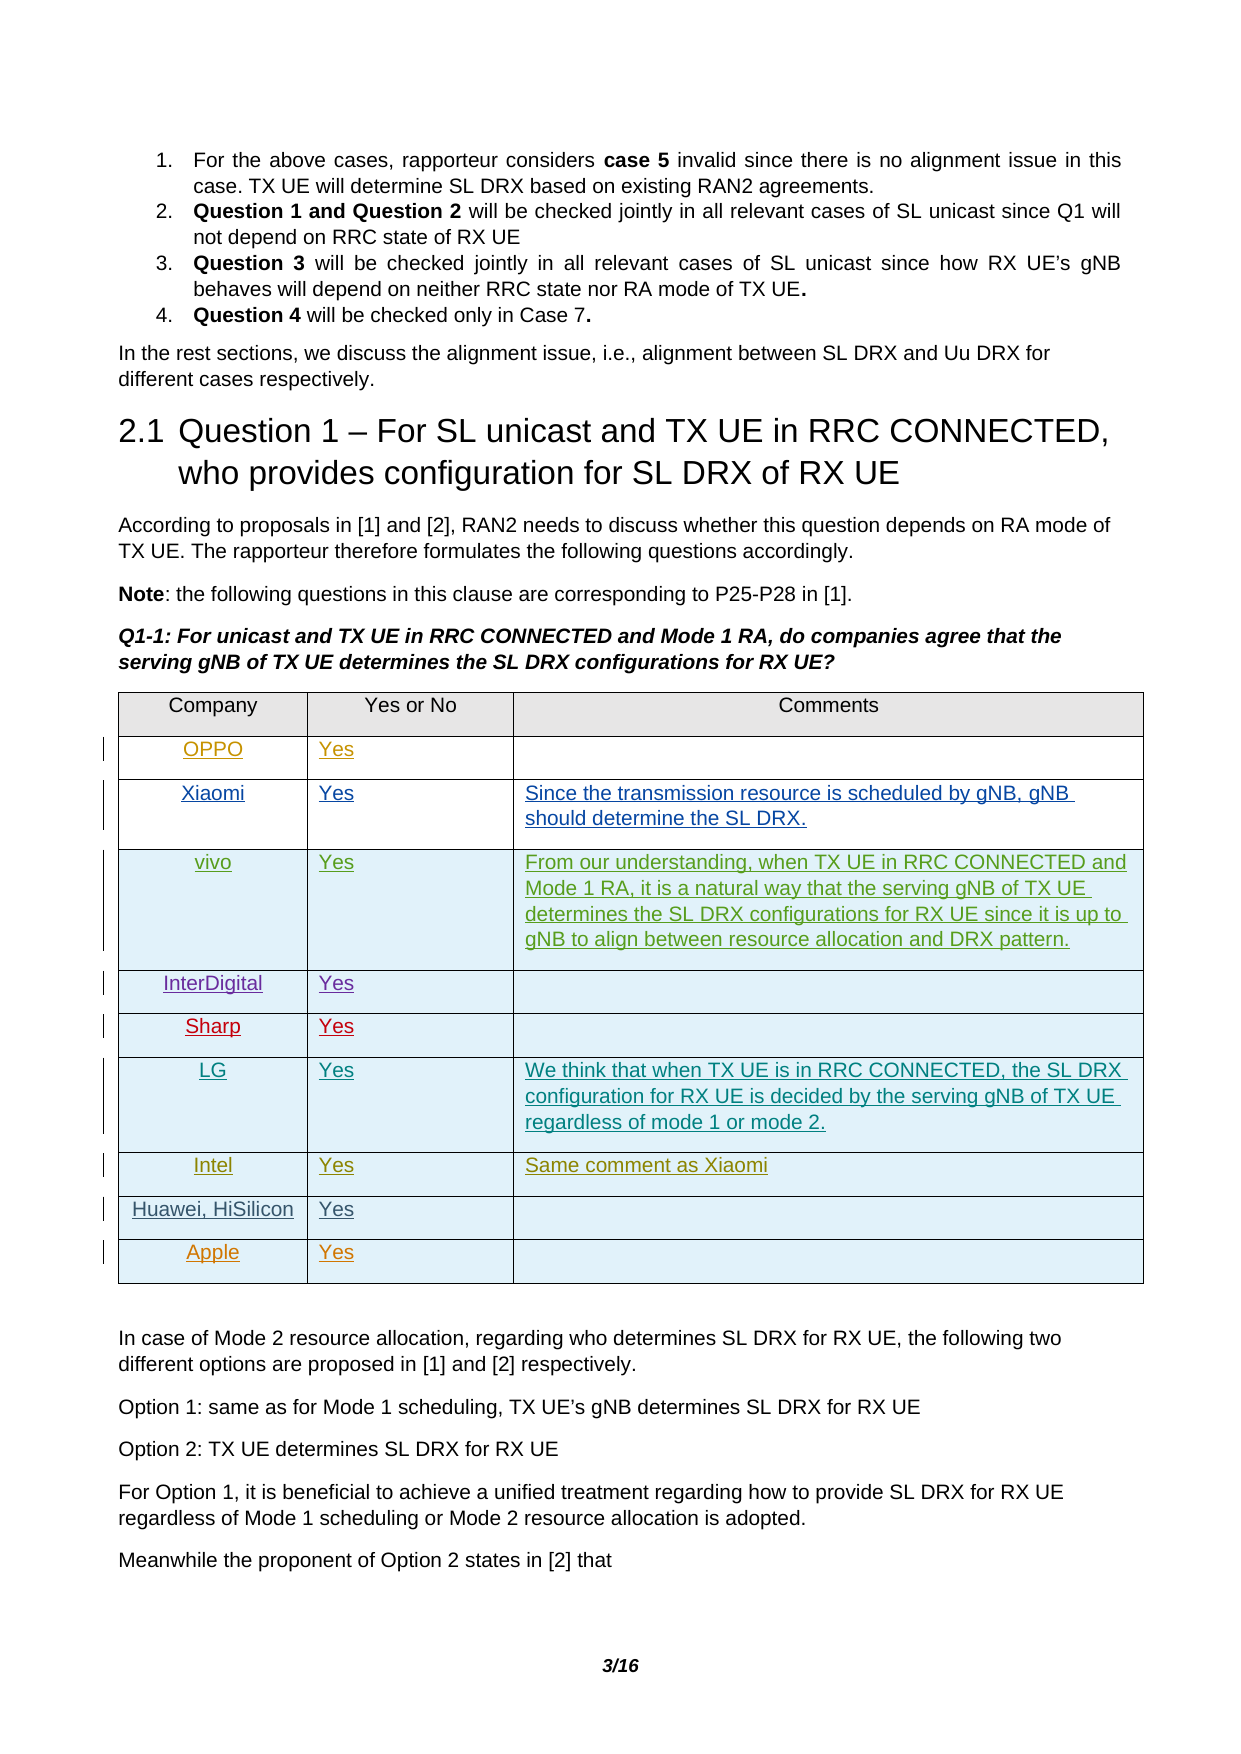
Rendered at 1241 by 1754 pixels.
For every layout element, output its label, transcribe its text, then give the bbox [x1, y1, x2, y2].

text Note: the following questions in this clause are corresponding to P25-P28 in [1]. [118, 581, 1122, 605]
list Question 3 will be checked jointly in all relevant cases of SL unicast since how RX UE’s gNB behaves will depend on neither RRC state nor RA mode of TX UE. [156, 251, 1122, 301]
table_cell [119, 780, 307, 849]
table_cell [308, 780, 513, 849]
text According to proposals in [1] and [2], RAN2 needs to discuss whether this question depends on RA mode of TX UE. The rapporteur therefore formulates the following questions accordingly. [118, 513, 1122, 563]
list Question 4 will be checked only in Case 7. [156, 303, 1122, 327]
subtitle Question 1 – For SL unicast and TX UE in RRC CONNECTED, who provides configuration for SL DRX of RX UE [118, 411, 1122, 491]
text Meanwhile the proponent of Option 2 states in [2] that [118, 1548, 1122, 1572]
table_header Comments [514, 693, 1143, 736]
text In the rest sections, we discuss the alignment issue, i.e., alignment between SL DRX and Uu DRX for different cases respectively. [118, 341, 1122, 391]
text For Option 1, it is beneficial to achieve a unified treatment regarding how to provide SL DRX for RX UE regardless of Mode 1 scheduling or Mode 2 resource allocation is adopted. [118, 1479, 1122, 1529]
text In case of Mode 2 resource allocation, regarding who determines SL DRX for RX UE, the following two different options are proposed in [1] and [2] respectively. [118, 1326, 1122, 1376]
text Option 2: TX UE determines SL DRX for RX UE [118, 1437, 1122, 1461]
text Option 1: same as for Mode 1 scheduling, TX UE’s gNB determines SL DRX for RX UE [118, 1394, 1122, 1418]
table_header Yes or No [308, 693, 513, 736]
table_cell [514, 780, 1143, 849]
list For the above cases, rapporteur considers case 5 invalid since there is no alignment issue in this case. TX UE will determine SL DRX based on existing RAN2 agreements. [156, 148, 1122, 197]
text Q1-1: For unicast and TX UE in RRC CONNECTED and Mode 1 RA, do companies agree that the serving gNB of TX UE determines the SL DRX configurations for RX UE? [118, 624, 1122, 674]
table_cell [308, 737, 513, 779]
table_header Company [119, 693, 307, 736]
table_cell [119, 737, 307, 779]
list Question 1 and Question 2 will be checked jointly in all relevant cases of SL unicast since Q1 will not depend on RRC state of RX UE [156, 199, 1122, 249]
table_cell [514, 737, 1143, 779]
